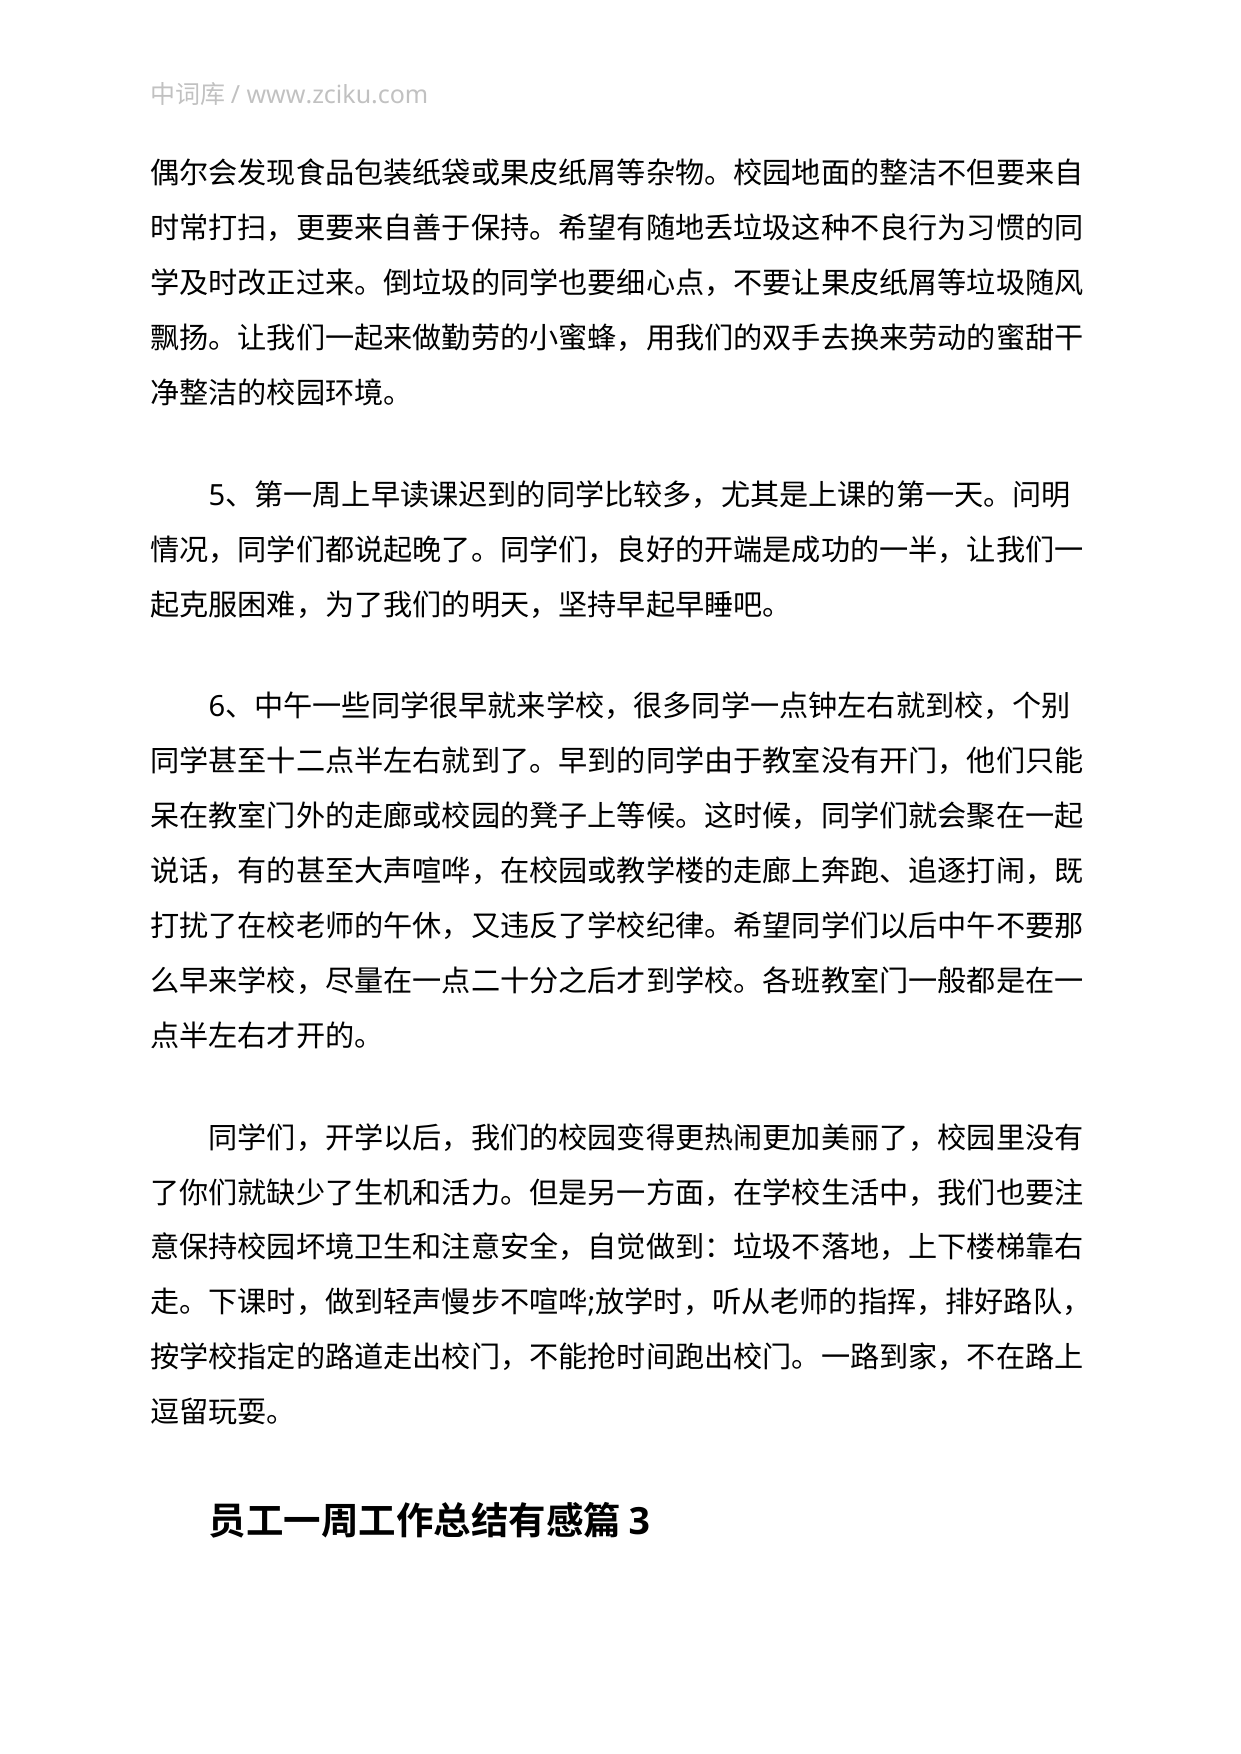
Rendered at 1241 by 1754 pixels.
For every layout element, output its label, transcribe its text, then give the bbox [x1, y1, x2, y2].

text 同学们，开学以后，我们的校园变得更热闹更加美丽了，校园里没有了你们就缺少了生机和活力。但是另一方面，在学校生活中，我们也要注意保持校园坏境卫生和注意安全，自觉做到：垃圾不落地，上下楼梯靠右走。下课时，做到轻声慢步不喧哗;放学时，听从老师的指挥，排好路队，按学校指定的路道走出校门，不能抢时间跑出校门。一路到家，不在路上逗留玩耍。 [150, 1114, 1090, 1431]
text 员工一周工作总结有感篇3 [150, 1491, 1090, 1545]
text 6、中午一些同学很早就来学校，很多同学一点钟左右就到校，个别同学甚至十二点半左右就到了。早到的同学由于教室没有开门，他们只能呆在教室门外的走廊或校园的凳子上等候。这时候，同学们就会聚在一起说话，有的甚至大声喧哗，在校园或教学楼的走廊上奔跑、追逐打闹，既打扰了在校老师的午休，又违反了学校纪律。希望同学们以后中午不要那么早来学校，尽量在一点二十分之后才到学校。各班教室门一般都是在一点半左右才开的。 [150, 683, 1090, 1055]
text 5、第一周上早读课迟到的同学比较多，尤其是上课的第一天。问明情况，同学们都说起晚了。同学们，良好的开端是成功的一半，让我们一起克服困难，为了我们的明天，坚持早起早睡吧。 [150, 471, 1090, 623]
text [150, 150, 1090, 412]
